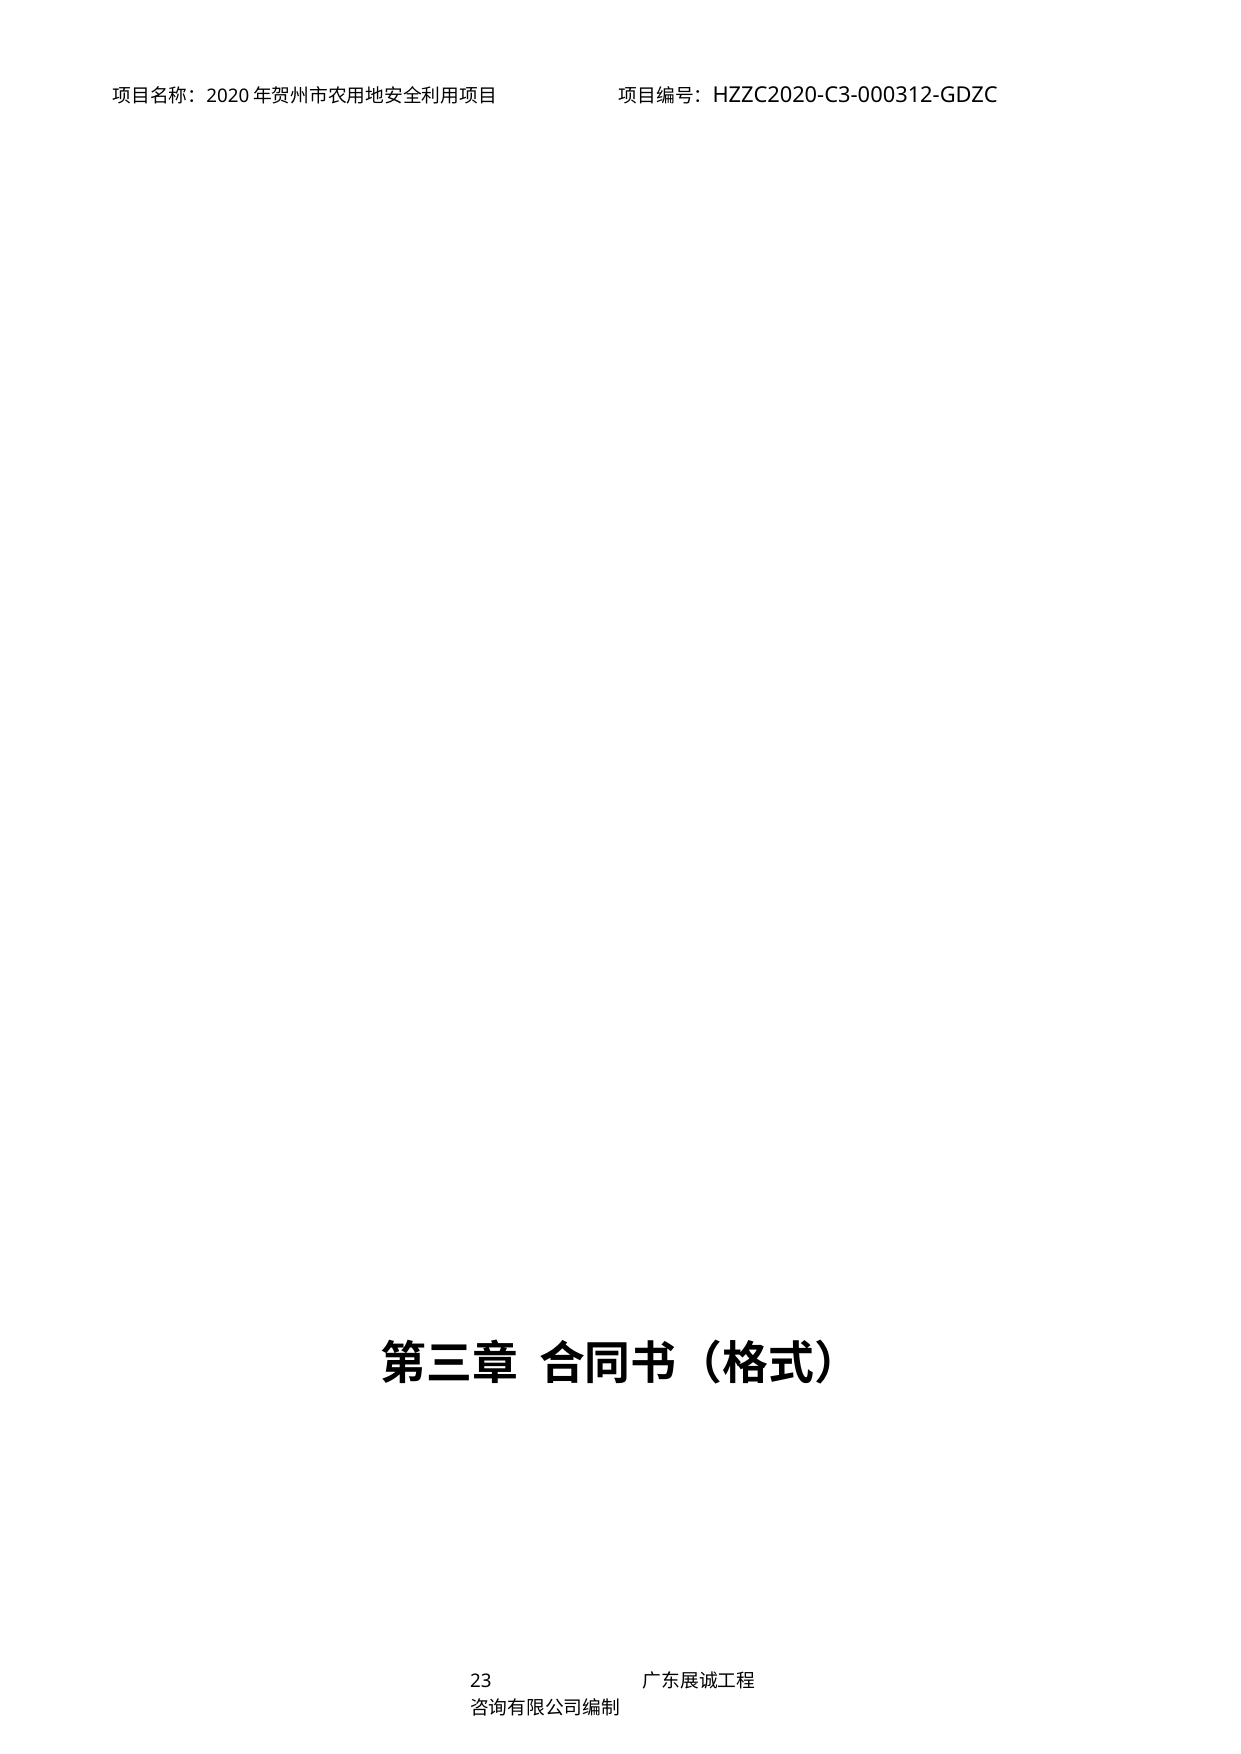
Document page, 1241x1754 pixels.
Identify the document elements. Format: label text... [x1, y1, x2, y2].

list 第三章 合同书（格式） [112, 1325, 1128, 1394]
